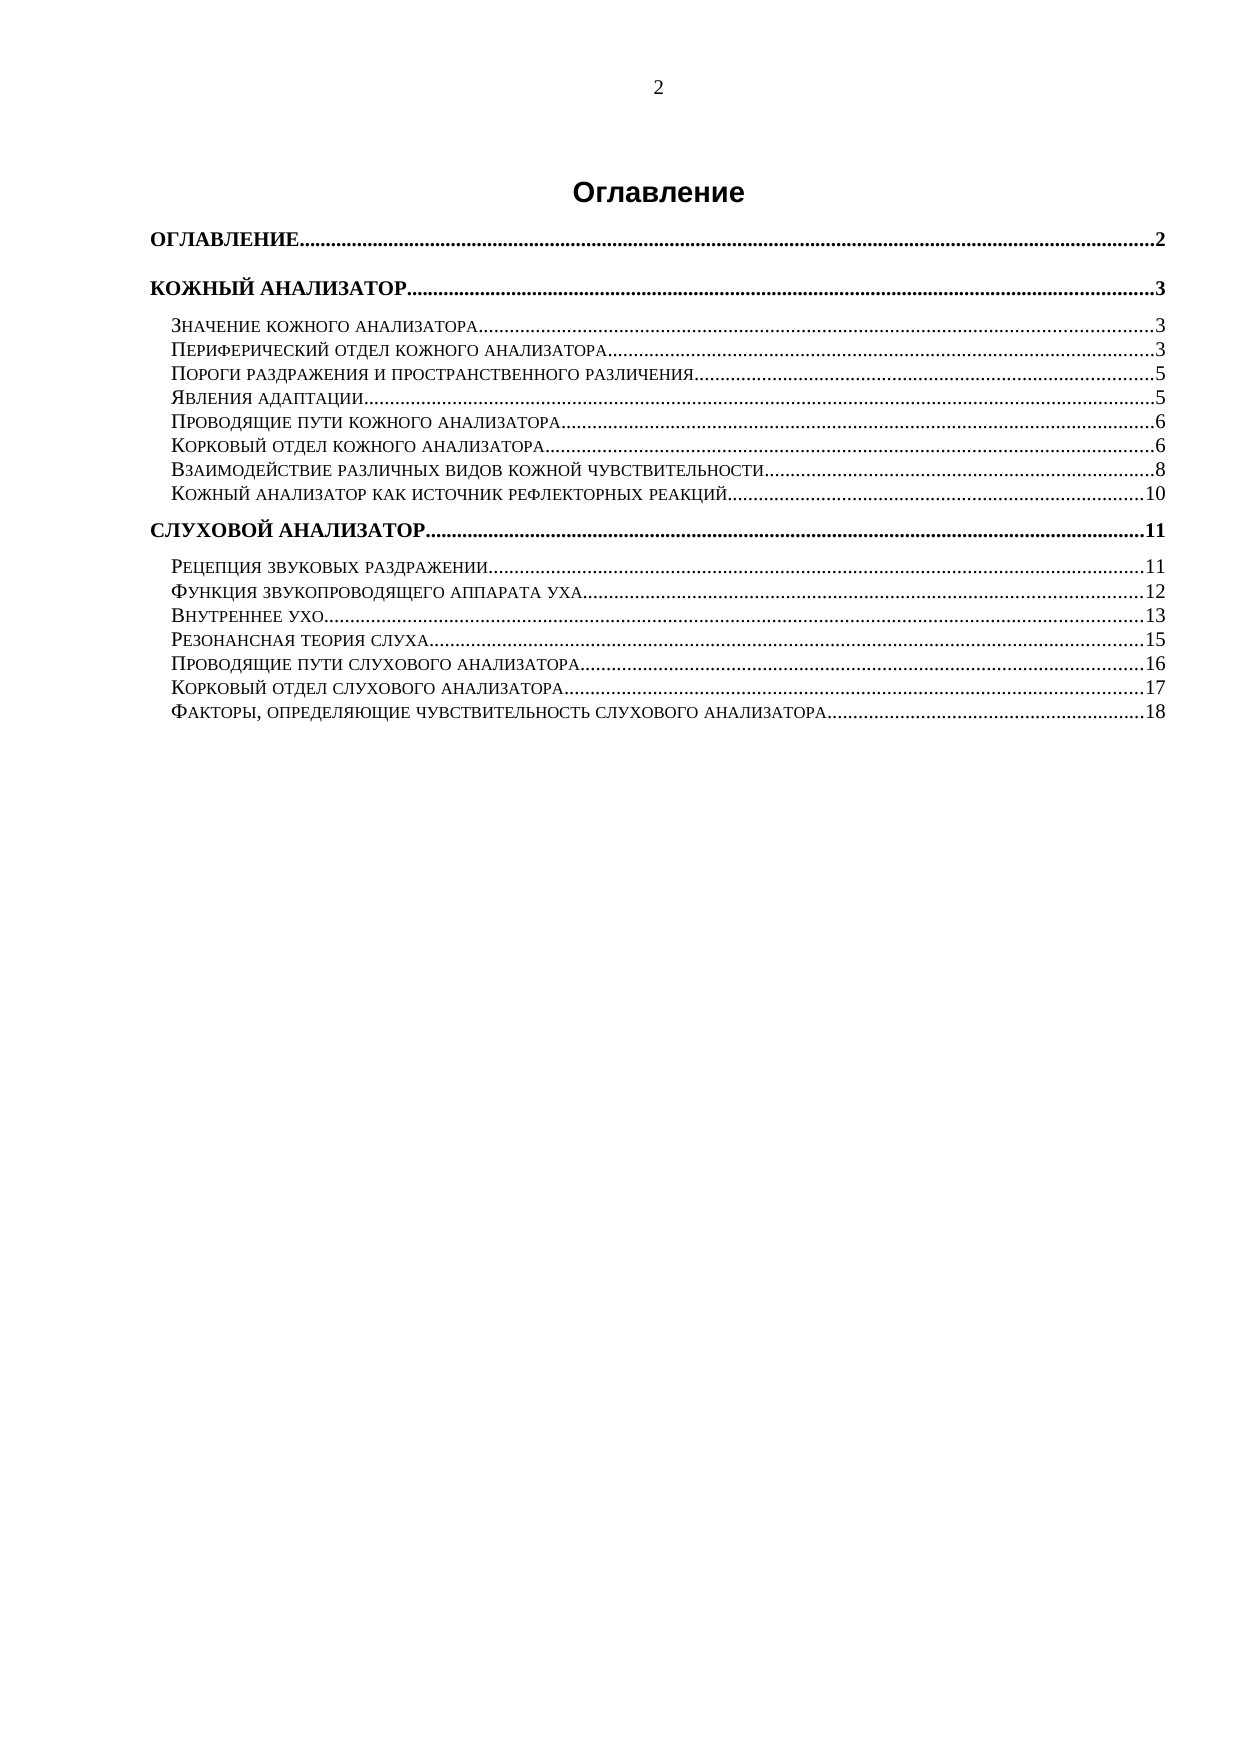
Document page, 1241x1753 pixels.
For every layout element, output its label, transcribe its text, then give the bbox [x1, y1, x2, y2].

text Резонансная теория слуха. 15 [171, 627, 1167, 651]
text Проводящие пути слухового анализатора. 16 [171, 651, 1167, 675]
text Явления адаптации. 5 [171, 385, 1167, 409]
text Корковый отдел слухового анализатора. 17 [171, 675, 1167, 699]
text Пороги раздражения и пространственного различения. 5 [171, 361, 1167, 385]
text Факторы, определяющие чувствительность слухового анализатора. 18 [171, 699, 1167, 723]
text Проводящие пути кожного анализатора. 6 [171, 409, 1167, 433]
text Функция звукопроводящего аппарата уха. 12 [171, 578, 1167, 603]
text Слуховой анализатор 11 [150, 518, 1167, 542]
subtitle Оглавление [150, 175, 1167, 208]
text Кожный анализатор 3 [150, 276, 1167, 300]
text Периферический отдел кожного анализатора. 3 [171, 337, 1167, 361]
text Кожный анализатор как источник рефлекторных реакций. 10 [171, 481, 1167, 505]
text Внутреннее ухо. 13 [171, 603, 1167, 627]
text Взаимодействие различных видов кожной чувствительности. 8 [171, 457, 1167, 481]
text Рецепция звуковых раздражении 11 [171, 554, 1167, 578]
text Значение кожного анализатора. 3 [171, 313, 1167, 337]
text Корковый отдел кожного анализатора. 6 [171, 433, 1167, 457]
text Оглавление 2 [150, 227, 1167, 251]
